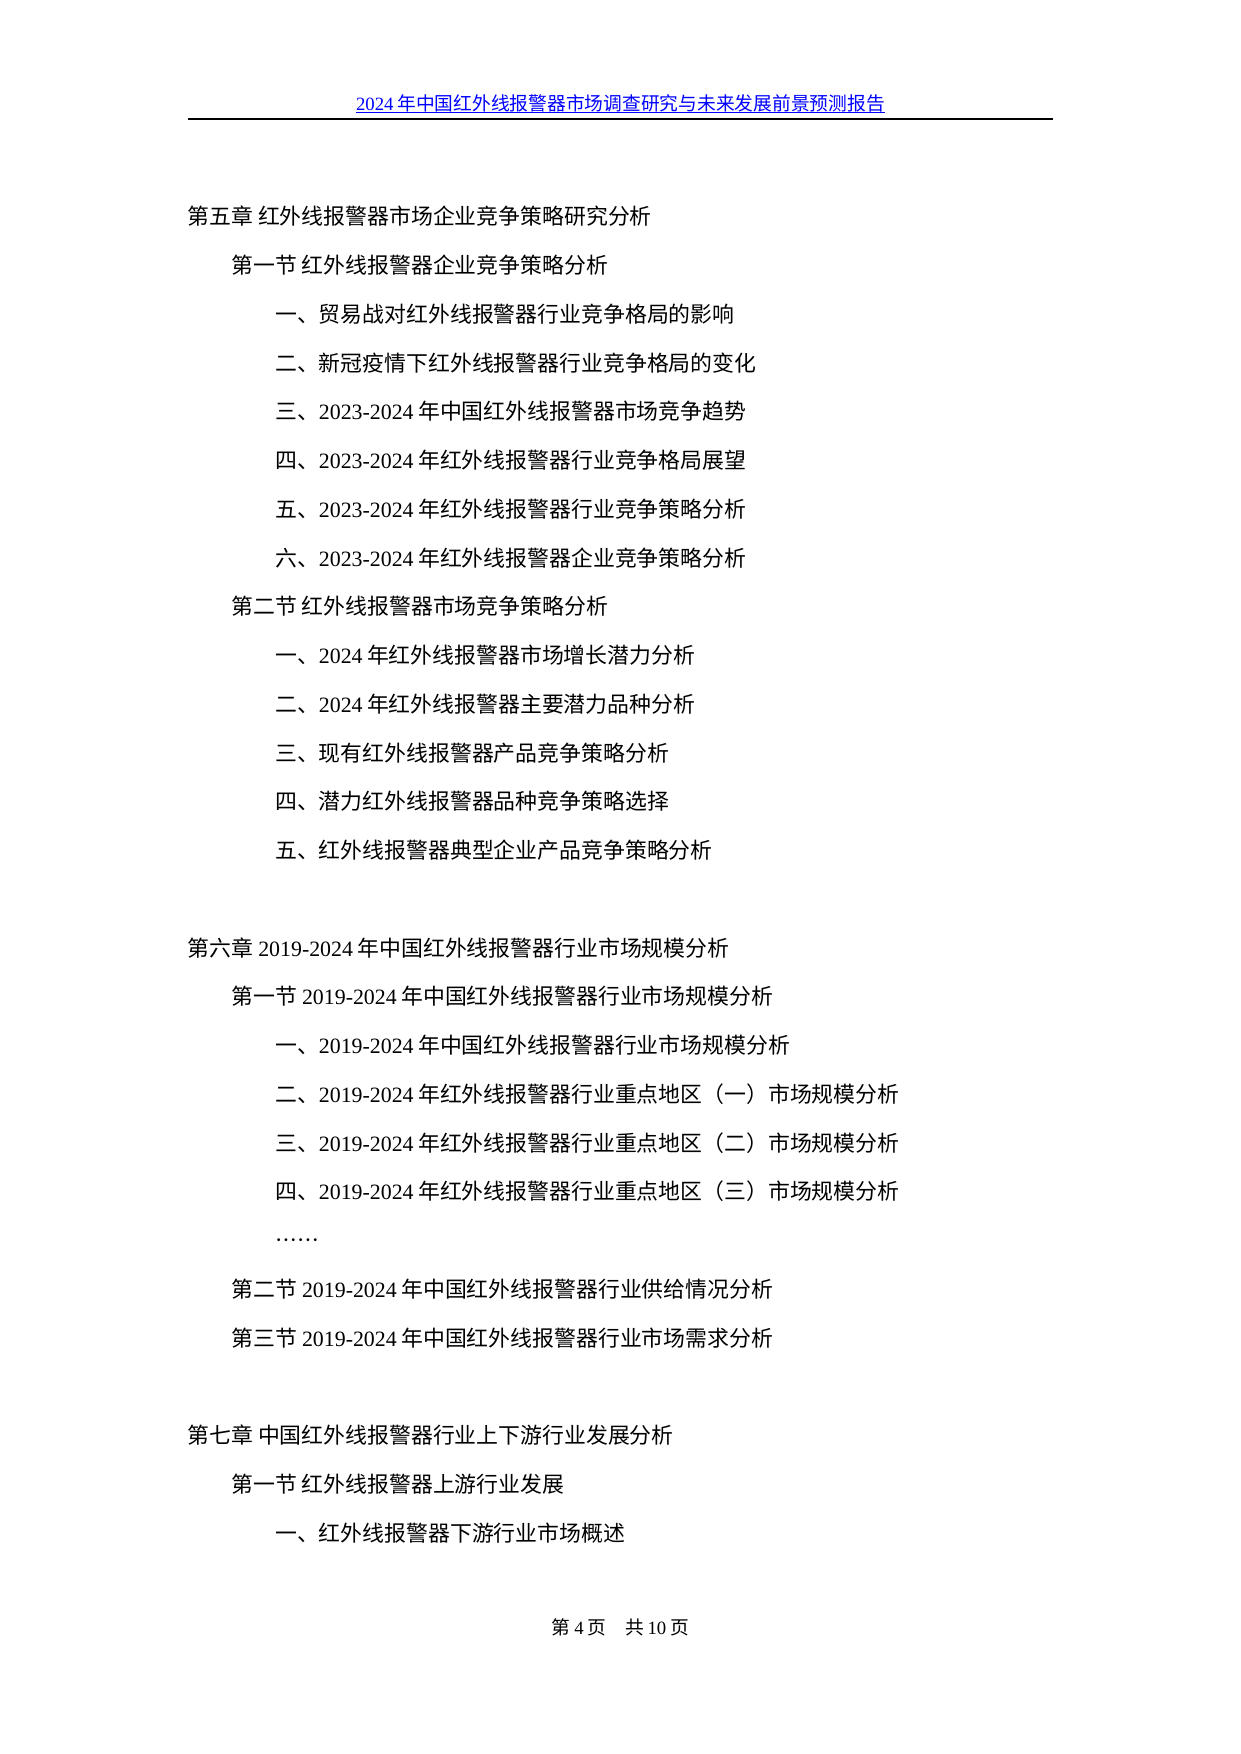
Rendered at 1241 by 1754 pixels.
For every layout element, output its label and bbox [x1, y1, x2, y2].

text [187, 150, 1053, 1548]
